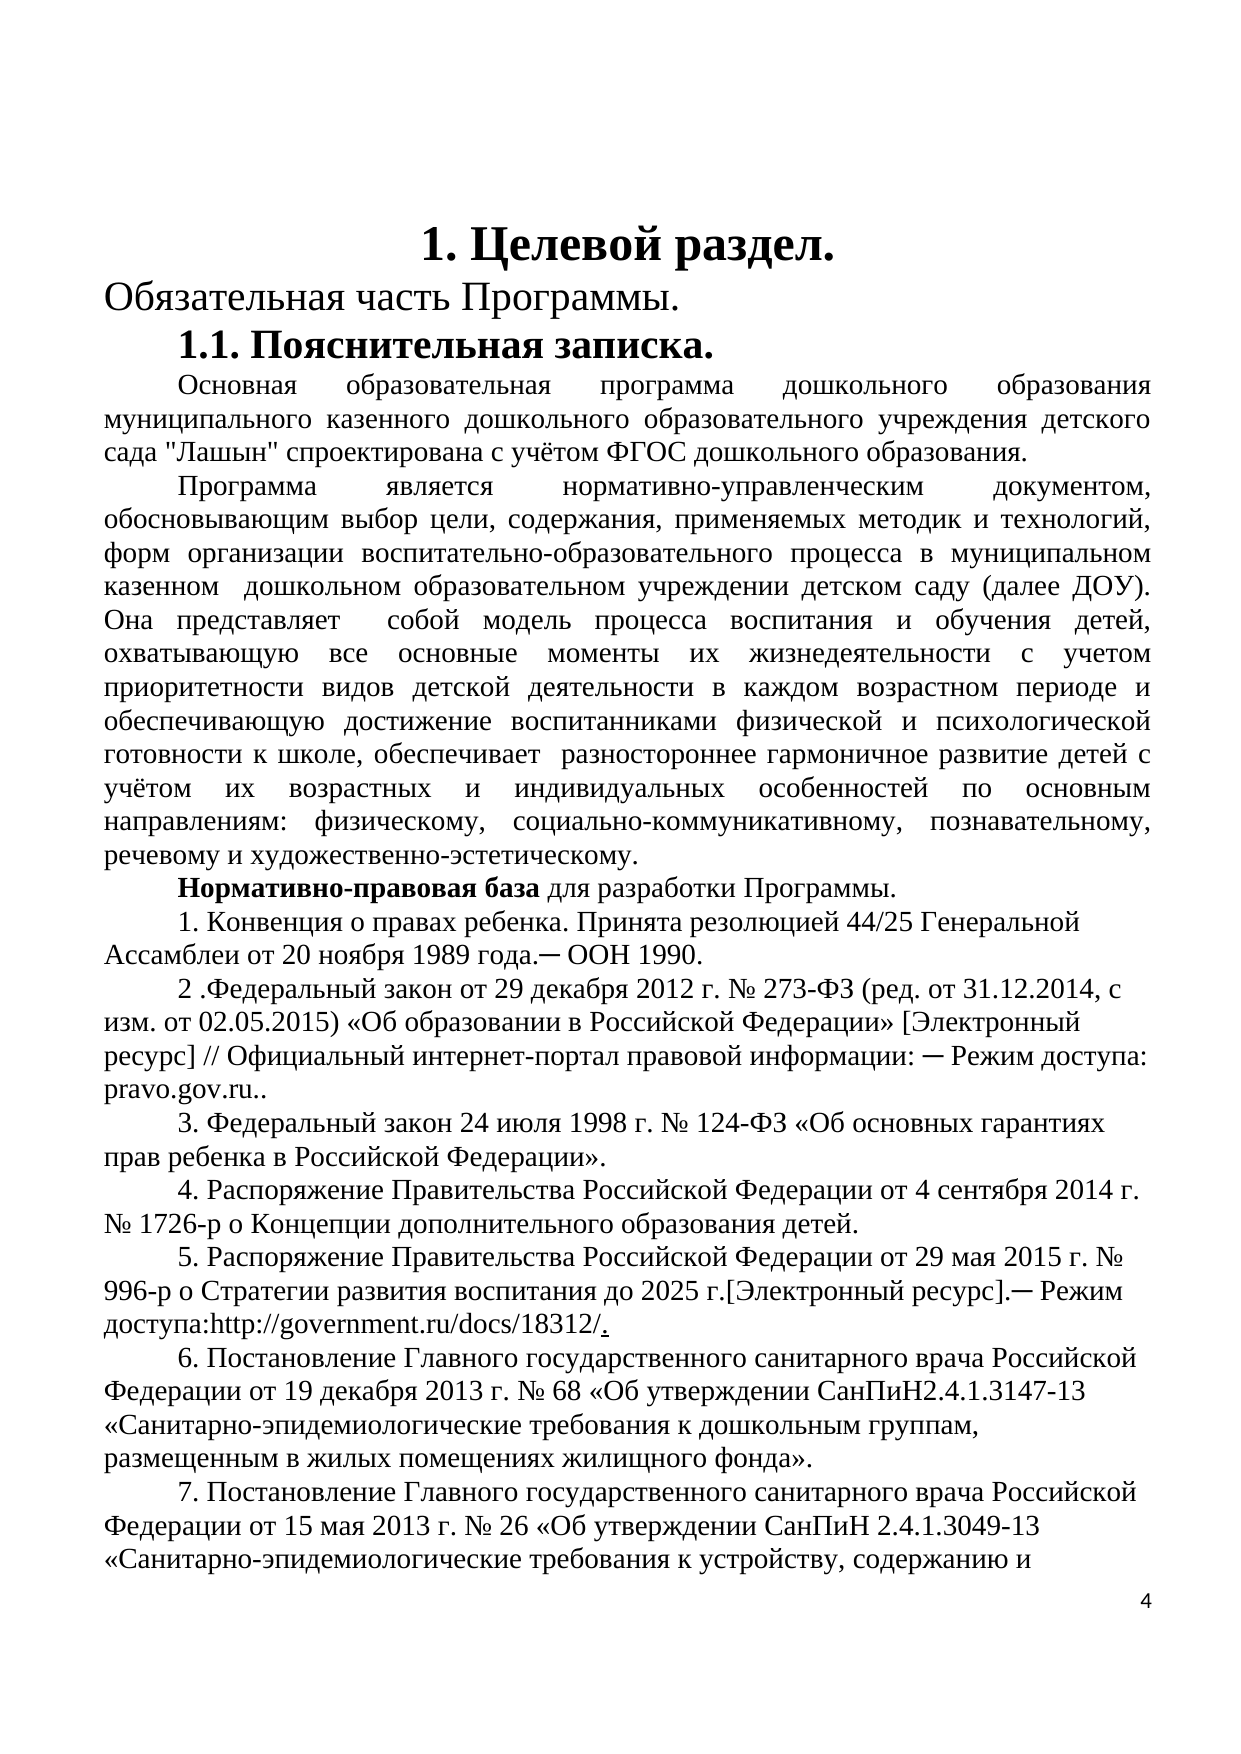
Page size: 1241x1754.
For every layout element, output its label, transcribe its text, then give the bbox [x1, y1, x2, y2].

text Обязательная часть Программы. [103, 271, 1152, 319]
text Нормативно-правовая база для разработки Программы. [103, 870, 1152, 904]
text Программа является нормативно-управленческим документом, обосновывающим выбор цели, содержания, применяемых методик и технологий, форм организации воспитательно-образовательного процесса в муниципальном казенном дошкольном образовательном учреждении детском саду (далее ДОУ). Она представляет собой модель процесса воспитания и обучения детей, охватывающую все основные моменты их жизнедеятельности с учетом приоритетности видов детской деятельности в каждом возрастном периоде и обеспечивающую достижение воспитанниками физической и психологической готовности к школе, обеспечивает разностороннее гармоничное развитие детей с учётом их возрастных и индивидуальных особенностей по основным направлениям: физическому, социально-коммуникативному, познавательному, речевому и художественно-эстетическому. [103, 468, 1152, 870]
text 5. Распоряжение Правительства Российской Федерации от 29 мая 2015 г. № 996-р о Стратегии развития воспитания до 2025 г.[Электронный ресурс].─ Режим доступа:http://government.ru/docs/18312/. [103, 1239, 1152, 1340]
text 2 .Федеральный закон от 29 декабря 2012 г. № 273-ФЗ (ред. от 31.12.2014, с изм. от 02.05.2015) «Об образовании в Российской Федерации» [Электронный ресурс] // Официальный интернет-портал правовой информации: ─ Режим доступа: pravo.gov.ru.. [103, 971, 1152, 1105]
text 4. Распоряжение Правительства Российской Федерации от 4 сентября 2014 г. № 1726-р о Концепции дополнительного образования детей. [103, 1172, 1152, 1239]
text 1. Целевой раздел. [103, 214, 1152, 271]
text 1.1. Пояснительная записка. [103, 319, 1152, 367]
text 6. Постановление Главного государственного санитарного врача Российской Федерации от 19 декабря 2013 г. № 68 «Об утверждении СанПиН2.4.1.3147-13 «Санитарно-эпидемиологические требования к дошкольным группам, размещенным в жилых помещениях жилищного фонда». [103, 1340, 1152, 1474]
text 1. Конвенция о правах ребенка. Принята резолюцией 44/25 Генеральной Ассамблеи от 20 ноября 1989 года.─ ООН 1990. [103, 904, 1152, 971]
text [103, 1474, 1152, 1575]
text Основная образовательная программа дошкольного образования муниципального казенного дошкольного образовательного учреждения детского сада "Лашын" спроектирована с учётом ФГОС дошкольного образования. [103, 367, 1152, 468]
text 3. Федеральный закон 24 июля 1998 г. № 124-ФЗ «Об основных гарантиях прав ребенка в Российской Федерации». [103, 1105, 1152, 1172]
